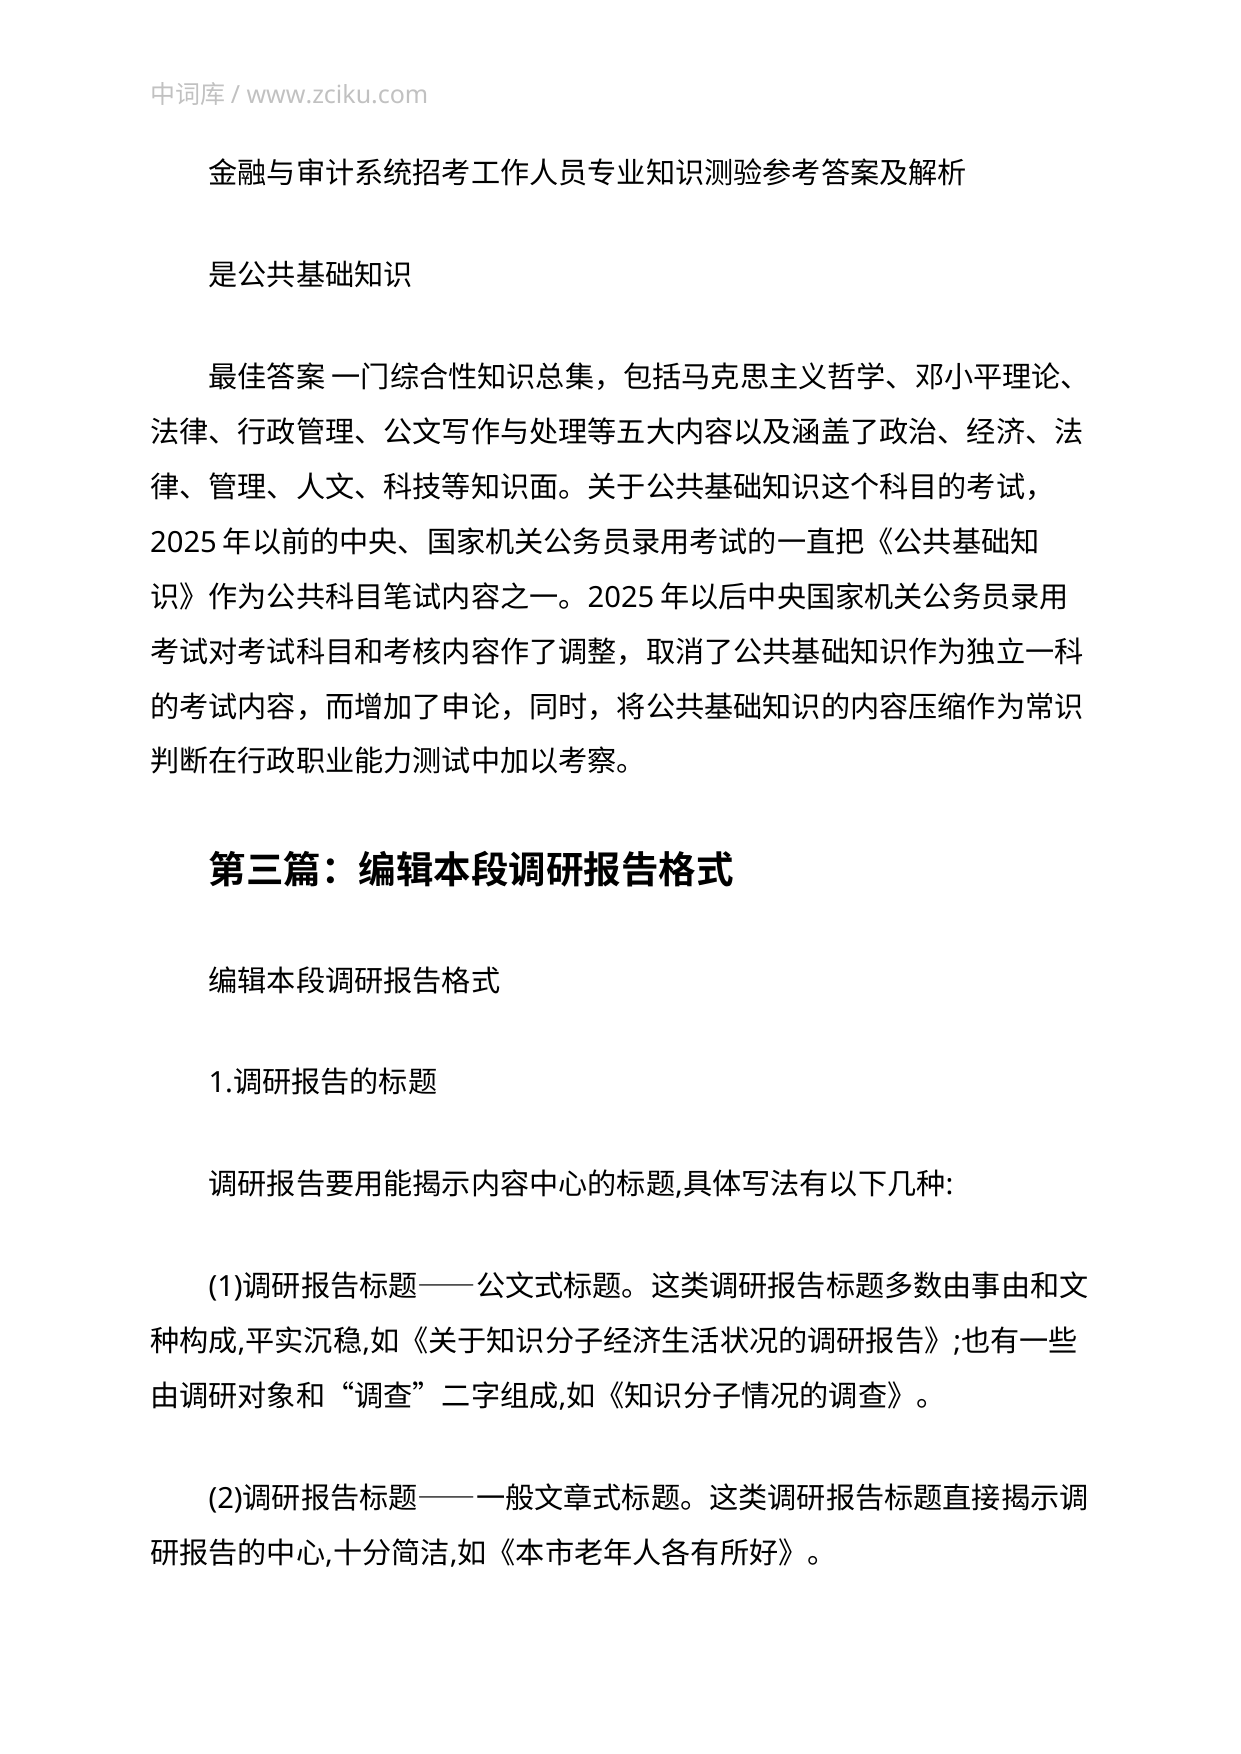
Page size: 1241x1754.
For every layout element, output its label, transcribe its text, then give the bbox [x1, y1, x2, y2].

text 1.调研报告的标题 [150, 1059, 1090, 1101]
text 金融与审计系统招考工作人员专业知识测验参考答案及解析 [150, 150, 1090, 192]
text 调研报告要用能揭示内容中心的标题,具体写法有以下几种: [150, 1161, 1090, 1203]
text 最佳答案 一门综合性知识总集，包括马克思主义哲学、邓小平理论、法律、行政管理、公文写作与处理等五大内容以及涵盖了政治、经济、法律、管理、人文、科技等知识面。关于公共基础知识这个科目的考试，2025年以前的中央、国家机关公务员录用考试的一直把《公共基础知识》作为公共科目笔试内容之一。2025年以后中央国家机关公务员录用考试对考试科目和考核内容作了调整，取消了公共基础知识作为独立一科的考试内容，而增加了申论，同时，将公共基础知识的内容压缩作为常识判断在行政职业能力测试中加以考察。 [150, 353, 1090, 780]
text 编辑本段调研报告格式 [150, 957, 1090, 999]
text 第三篇：编辑本段调研报告格式 [150, 840, 1090, 894]
text (2)调研报告标题——一般文章式标题。这类调研报告标题直接揭示调研报告的中心,十分简洁,如《本市老年人各有所好》。 [150, 1475, 1090, 1572]
text 是公共基础知识 [150, 252, 1090, 294]
text (1)调研报告标题——公文式标题。这类调研报告标题多数由事由和文种构成,平实沉稳,如《关于知识分子经济生活状况的调研报告》;也有一些由调研对象和“调查”二字组成,如《知识分子情况的调查》。 [150, 1263, 1090, 1415]
